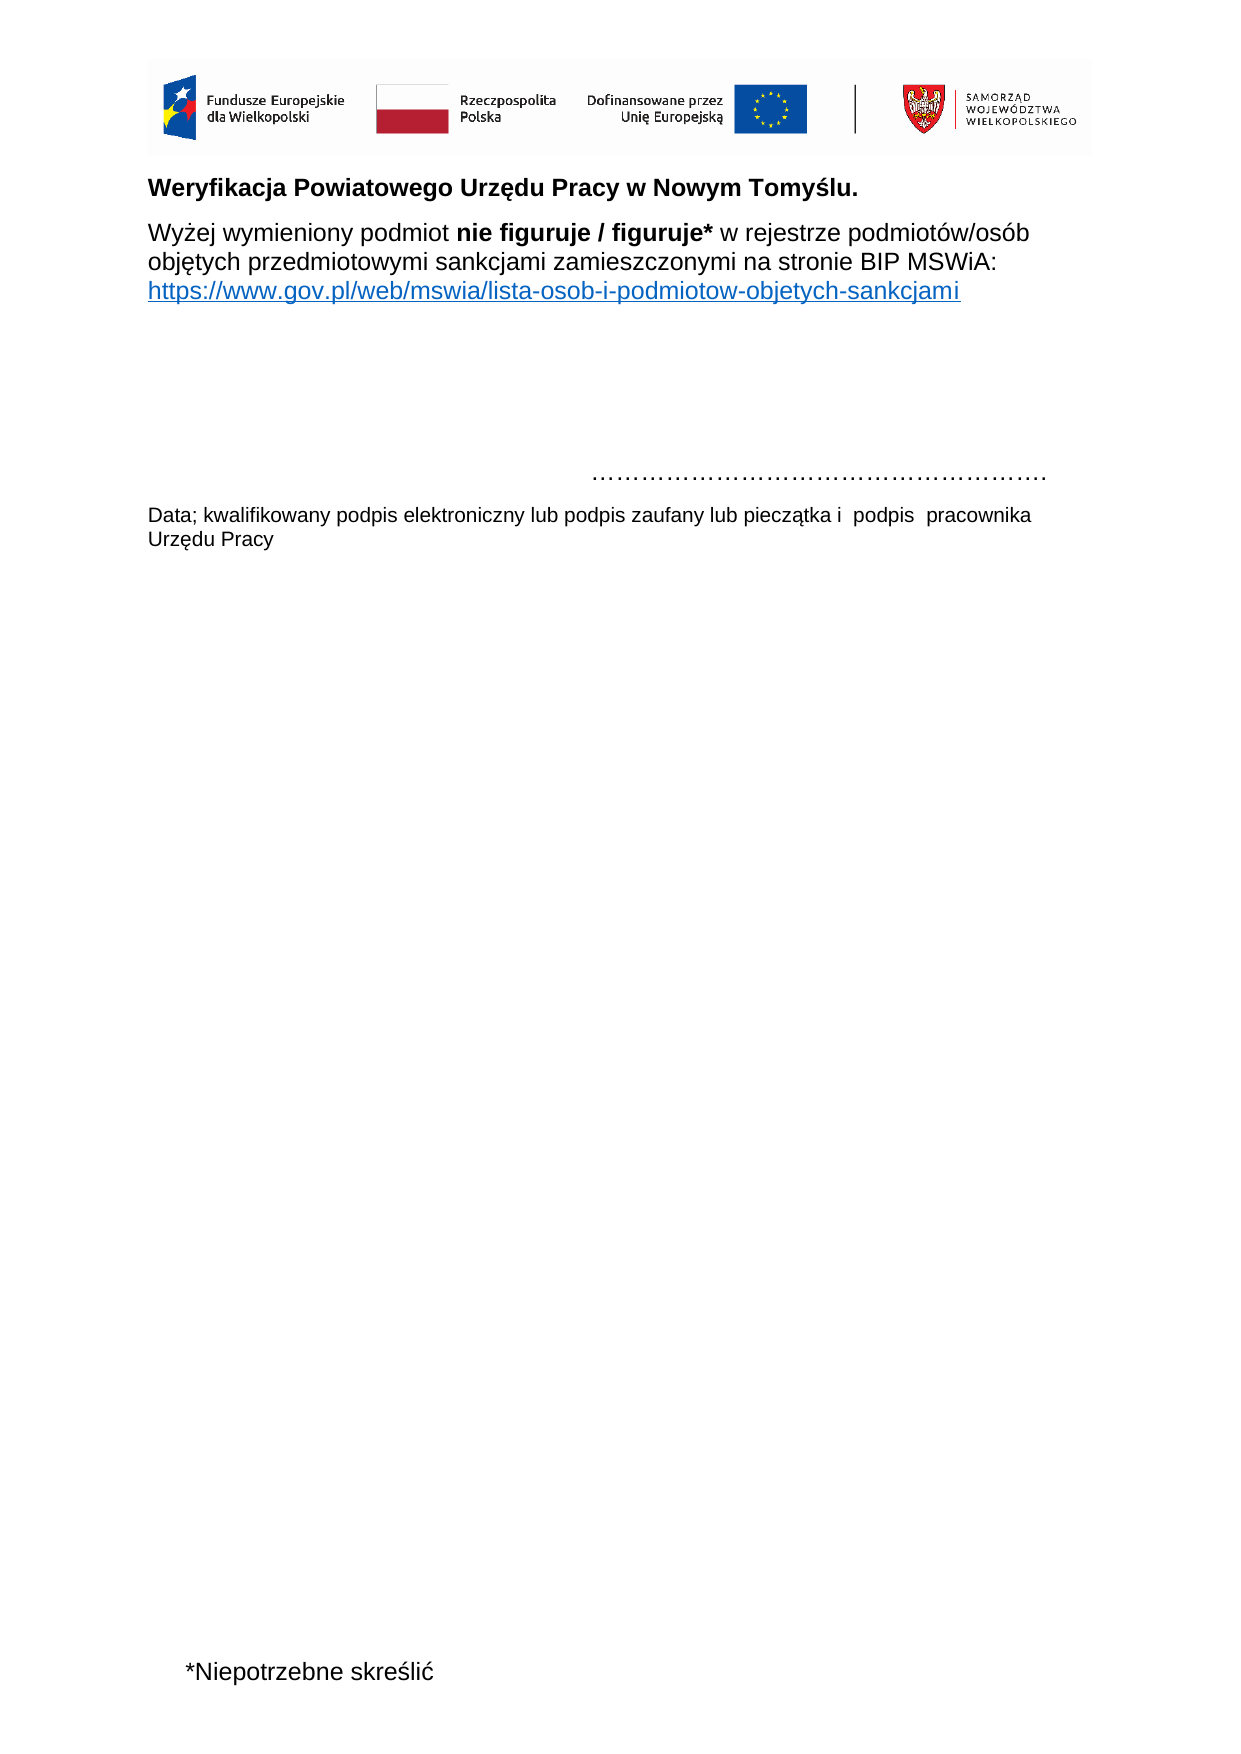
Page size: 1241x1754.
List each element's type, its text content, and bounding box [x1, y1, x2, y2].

text Data; kwalifikowany podpis elektroniczny lub podpis zaufany lub pieczątka i podpis pracownika Urzędu Pracy [148, 503, 1092, 551]
text Wyżej wymieniony podmiot nie figuruje / figuruje* w rejestrze podmiotów/osób objętych przedmiotowymi sankcjami zamieszczonymi na stronie BIP MSWiA: https://www.gov.pl/web/mswia/lista-osob-i-podmiotow-objetych-sankcjami [148, 218, 1092, 304]
text Weryfikacja Powiatowego Urzędu Pracy w Nowym Tomyślu. [148, 173, 1092, 201]
text *Niepotrzebne skreślić [185, 1657, 1092, 1686]
text ………………………………………………. [148, 457, 1092, 486]
picture [147, 59, 1092, 156]
